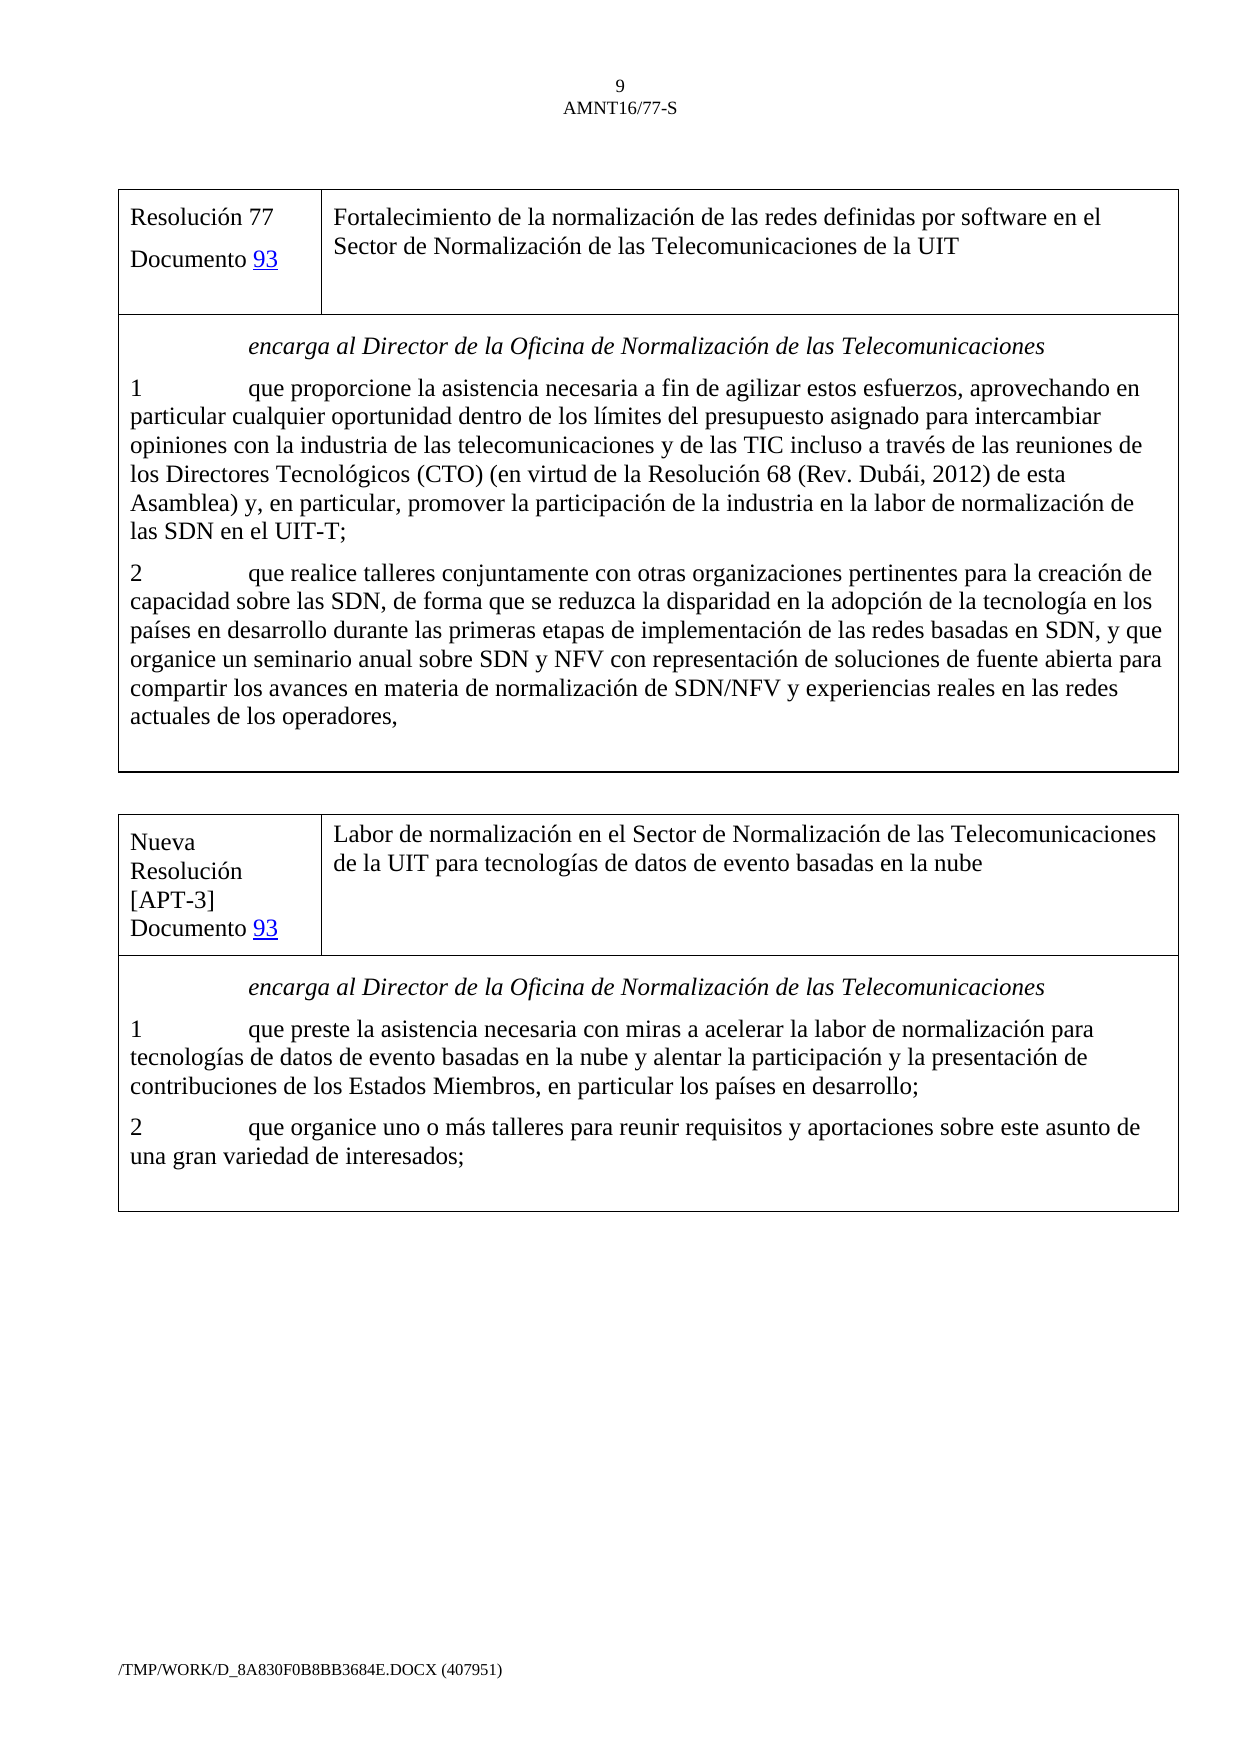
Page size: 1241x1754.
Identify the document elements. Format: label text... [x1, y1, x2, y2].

table_header Resolución 77 Documento 93 [119, 190, 321, 314]
table_header Labor de normalización en el Sector de Normalización de las Telecomunicaciones de la UIT para tecnologías de datos de evento basadas en la nube [322, 815, 1178, 955]
table_header Fortalecimiento de la normalización de las redes definidas por software en el Sector de Normalización de las Telecomunicaciones de la UIT [322, 190, 1178, 314]
table_cell encarga al Director de la Oficina de Normalización de las Telecomunicaciones 1 que preste la asistencia necesaria con miras a acelerar la labor de normalización para tecnologías de datos de evento basadas en la nube y alentar la participación y la presentación de contribuciones de los Estados Miembros, en particular los países en desarrollo; 2 que organice uno o más talleres para reunir requisitos y aportaciones sobre este asunto de una gran variedad de interesados; [119, 956, 1178, 1211]
table_cell encarga al Director de la Oficina de Normalización de las Telecomunicaciones 1 que proporcione la asistencia necesaria a fin de agilizar estos esfuerzos, aprovechando en particular cualquier oportunidad dentro de los límites del presupuesto asignado para intercambiar opiniones con la industria de las telecomunicaciones y de las TIC incluso a través de las reuniones de los Directores Tecnológicos (CTO) (en virtud de la Resolución 68 (Rev. Dubái, 2012) de esta Asamblea) y, en particular, promover la participación de la industria en la labor de normalización de las SDN en el UIT-T; 2 que realice talleres conjuntamente con otras organizaciones pertinentes para la creación de capacidad sobre las SDN, de forma que se reduzca la disparidad en la adopción de la tecnología en los países en desarrollo durante las primeras etapas de implementación de las redes basadas en SDN, y que organice un seminario anual sobre SDN y NFV con representación de soluciones de fuente abierta para compartir los avances en materia de normalización de SDN/NFV y experiencias reales en las redes actuales de los operadores, [119, 315, 1178, 771]
table_header Nueva Resolución [APT-3] Documento 93 [119, 815, 321, 955]
